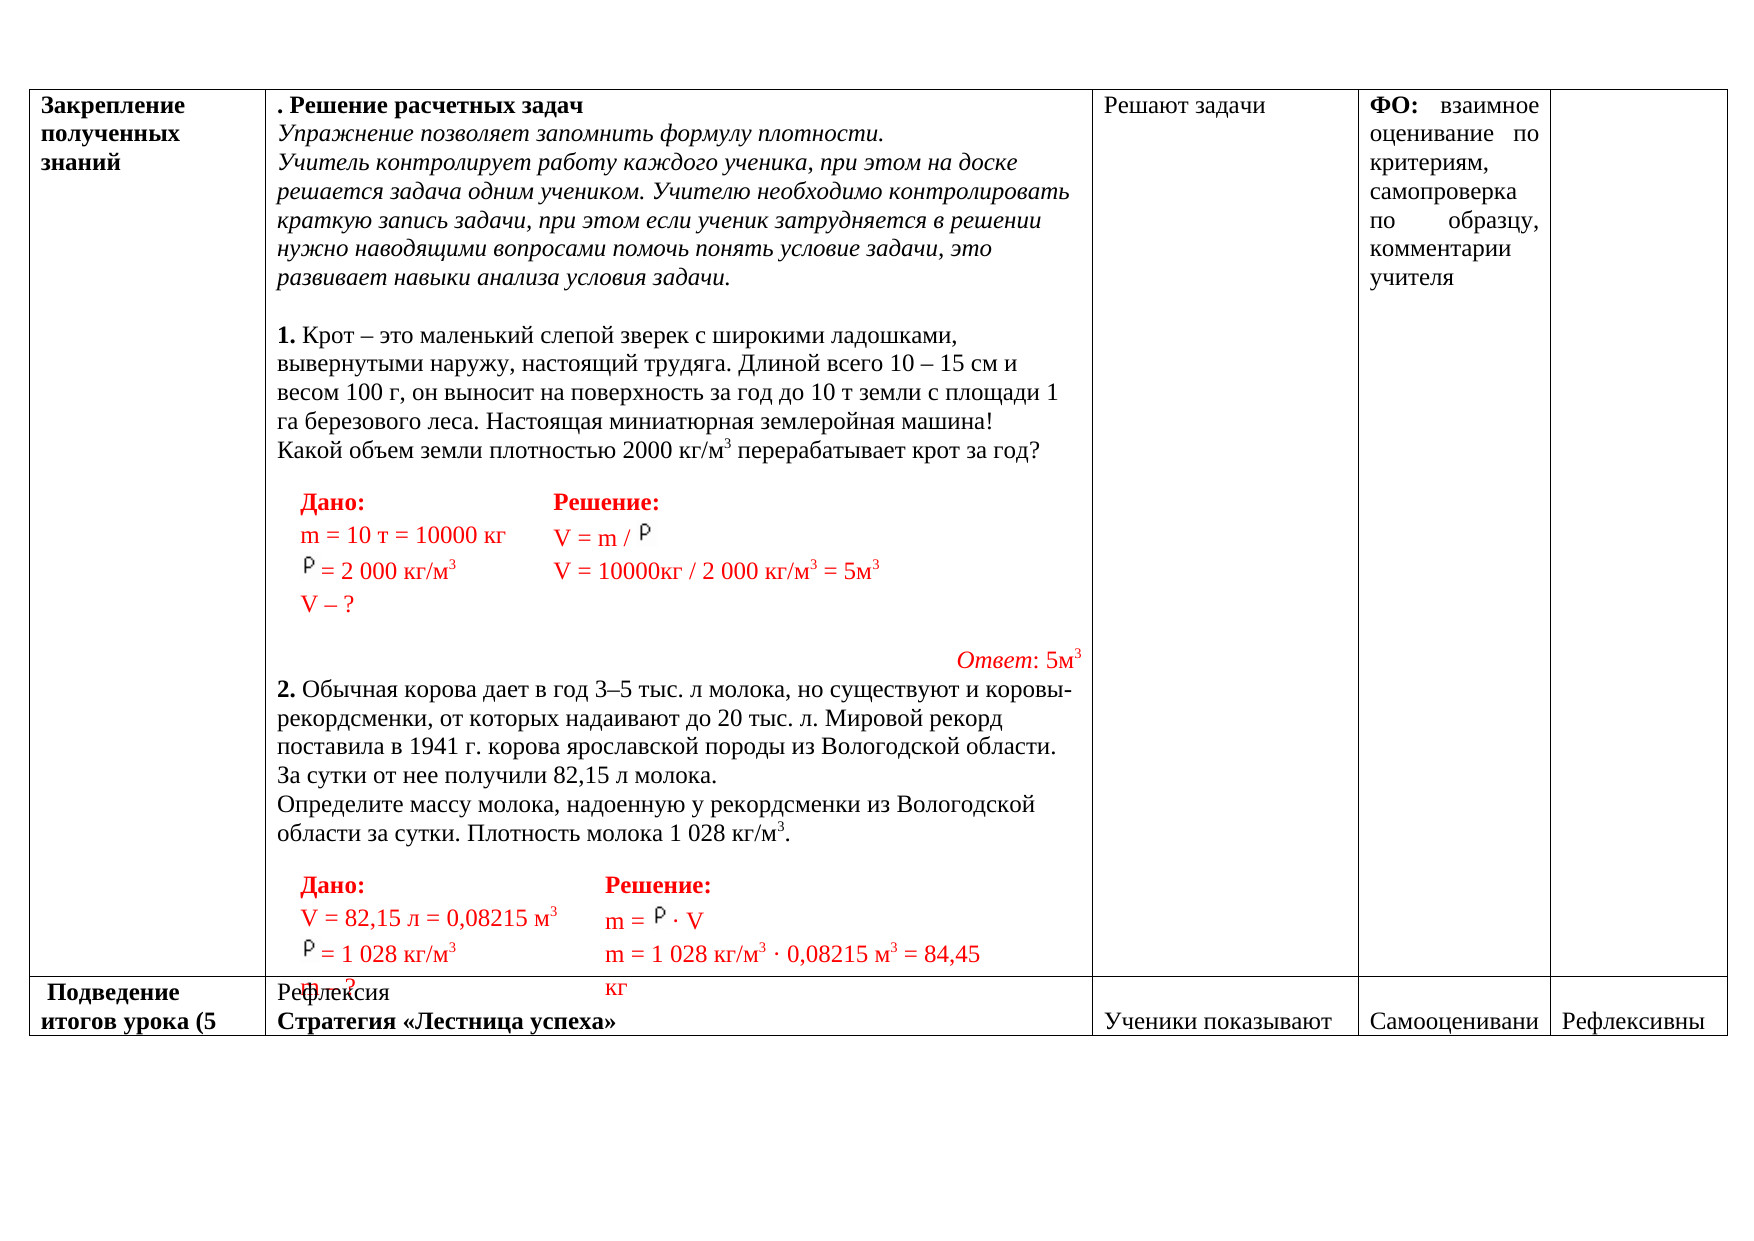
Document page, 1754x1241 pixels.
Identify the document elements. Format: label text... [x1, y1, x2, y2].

table_cell ФО: взаимное оценивание по критериям, самопроверка по образцу, комментарии учителя [1359, 90, 1550, 976]
table_cell Самооценивание [1359, 977, 1550, 1034]
picture [636, 520, 657, 547]
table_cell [1093, 977, 1358, 1034]
table_cell Закрепление полученных знаний [30, 90, 265, 976]
picture [300, 552, 321, 580]
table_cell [1551, 977, 1727, 1034]
table_cell Решают задачи [1093, 90, 1358, 976]
table_cell [1551, 90, 1727, 976]
picture [651, 902, 672, 930]
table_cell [30, 977, 265, 1034]
picture [300, 936, 321, 963]
table_cell . Решение расчетных задач Упражнение позволяет запомнить формулу плотности. Учитель контролирует работу каждого ученика, при этом на доске решается задача одним учеником. Учителю необходимо контролировать краткую запись задачи, при этом если ученик затрудняется в решении нужно наводящими вопросами помочь понять условие задачи, это развивает навыки анализа условия задачи. 1. Крот – это маленький слепой зверек с широкими ладошками, вывернутыми наружу, настоящий трудяга. Длиной всего 10 – 15 см и весом 100 г, он выносит на поверхность за год до 10 т земли с площади 1 га березового леса. Настоящая миниатюрная землеройная машина! Какой объем земли плотностью 2000 кг/м3 перерабатывает крот за год? Ответ: 5м3 2. Обычная корова дает в год 3–5 тыс. л молока, но существуют и коровы-рекордсменки, от которых надаивают до 20 тыс. л. Мировой рекорд поставила в 1941 г. корова ярославской породы из Вологодской области. За сутки от нее получили 82,15 л молока. Определите массу молока, надоенную у рекордсменки из Вологодской области за сутки. Плотность молока 1 028 кг/м3. Ответ: 84,45 кг 3. Определить плотность серной кислоты, если бидон емкостью 35 литров вмещает 63 кг кислоты. 4. Определить объем оловянного бруска массой 146 г. 5. Какую массу имеет стеклянная пластина объемом 15 куб. дм ? 6. Металлическая деталь массой 949 г имеет объем 130 куб. дм. Какой это металл? Чтобы ответить на вопрос задачи, необходимо рассчитать плотность металла, а затем по справочной таблице плотностей (она есть в учебнике) определить, для какого металла характерна вычисленная плотность. 7. Чугунный шар имеет массу 70 кг, а объем 10 куб. дм. Определить, сплошной этот шар или полый (с пустотами). Сплошной шар, т.е. целиком из чугуна, должен иметь плотность, равную плотности чугуна (посмотреть в таблице). Если у шара внутри есть пустоты, то такой шар называется полым. В этом случае средняя плотность шара должна быть меньше табличной плотности чугуна. Ведь пустоты заполнены воздухом, а он очень легкий. Рассчитаем по формуле плотность шара и сравним с расчетной! 8. Масса чугунной плиты - 64 кг. Определить массу мраморной плиты таких же размеров. Если читать условия задачи внимательно, то ясно, что объем чугунной плиты равен объему мраморной плиты: Vч = Vм Дополнительные задания для сильных учащихся. В тексте задачи не выделяются, так как мне необходимо проверить как ученики самостоятельно справляются с заданиями. 9. Бутыль с керосином имеет массу 4 кг. Масса бутыли без керосина составляет 400 г. Какая масса воды поместится в эту бутыль? Обратите внимание: объем бутыли = объему керосина, заполняющего бутыль = объему воды, заполняющей бутыль Достаточно знать любой из этих объемов! 10. Емкость цистерны молоковоза составляет 10 куб. м, сколько рейсов должен сделать молоковоз, чтобы перевезти 30 тонн молока? 11. На стройку самосвалом перевезли 400 куб. м песка. Определить грузоподъемность самосвала, если для перевозки всего песка самосвалу понадобилось сделать 50 рейсов. 12. Сосновые доски нагружены на платформу и имеют массу 12 тонн. Размер одной доски составляет 500 х 20 х 10 (куб. см). Сколько досок на платформе? [266, 90, 1092, 976]
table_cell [266, 977, 1092, 1034]
